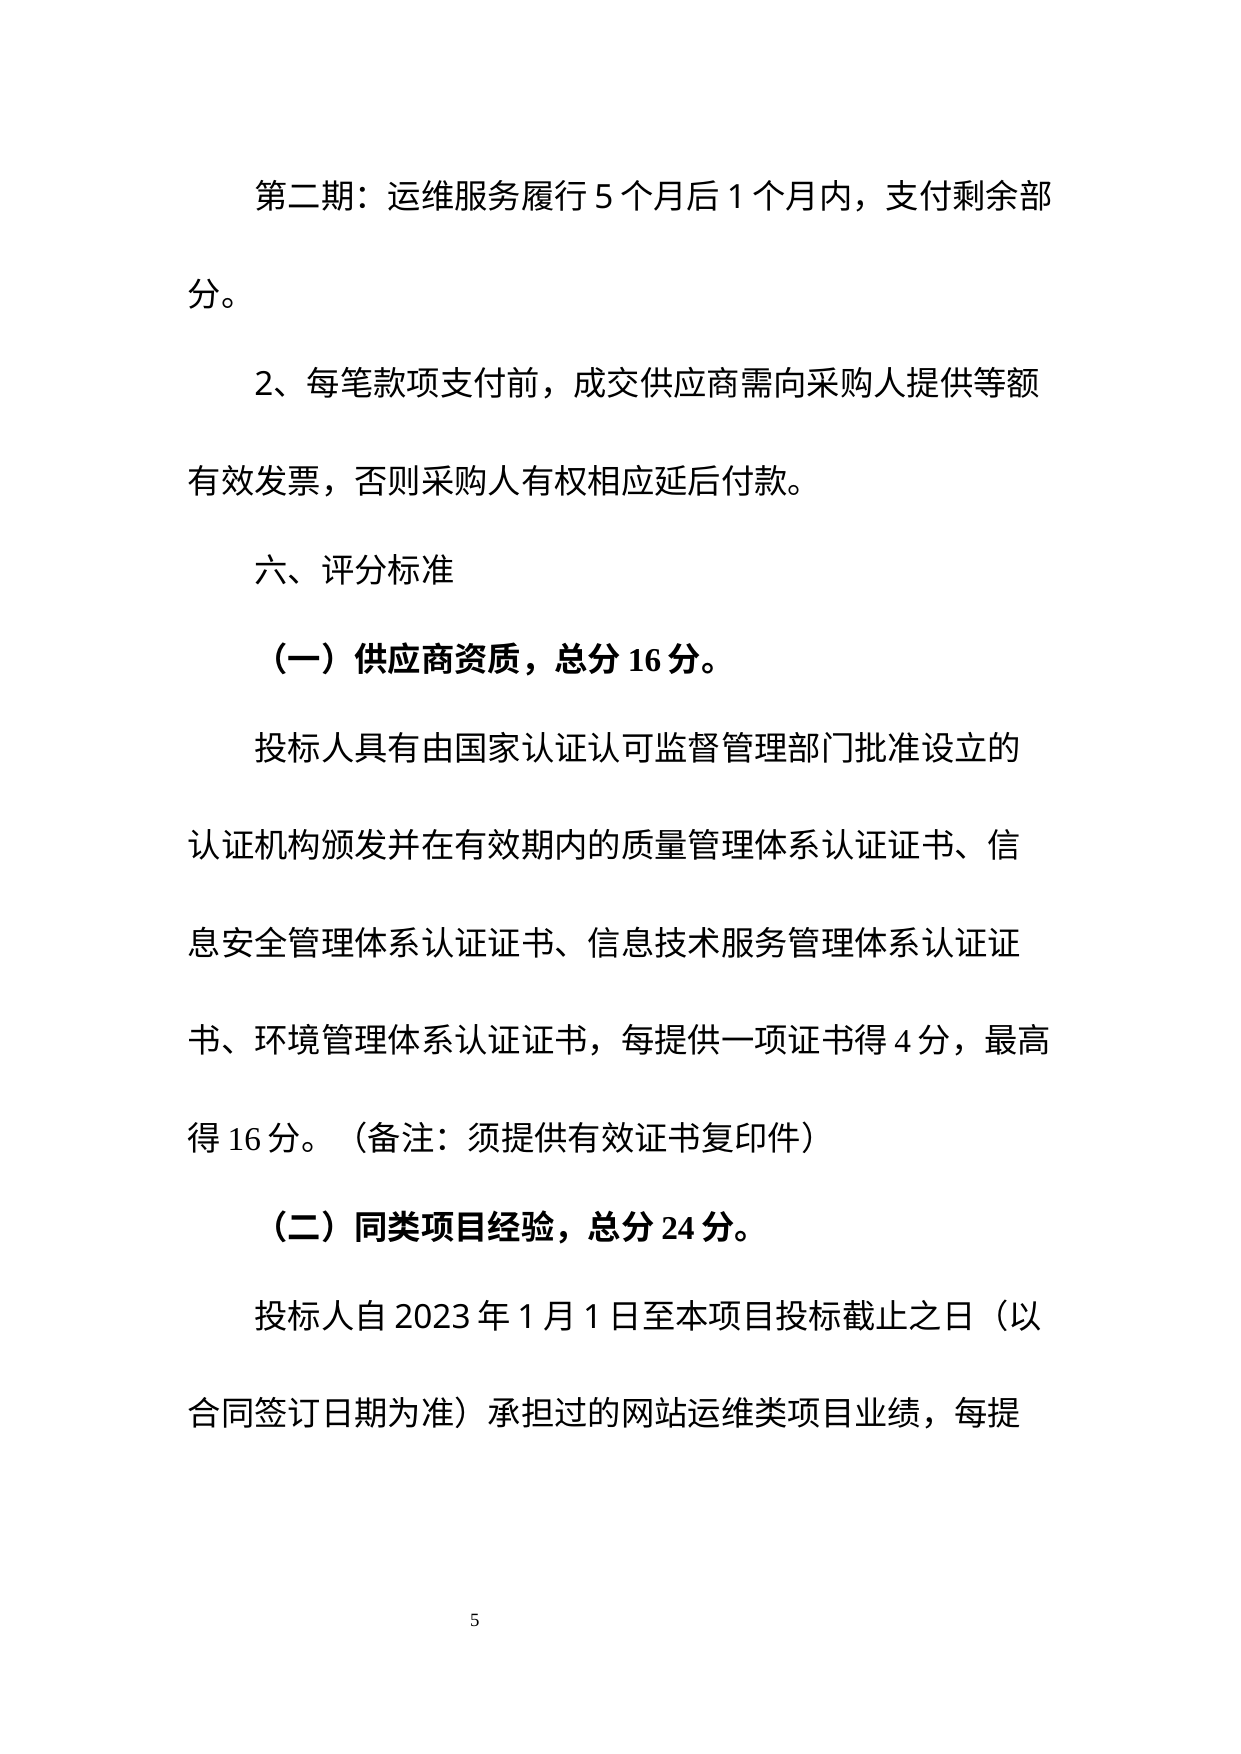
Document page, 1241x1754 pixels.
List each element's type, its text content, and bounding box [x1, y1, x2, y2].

text 六、评分标准 [187, 535, 1053, 600]
text 投标人具有由国家认证认可监督管理部门批准设立的认证机构颁发并在有效期内的质量管理体系认证证书、信息安全管理体系认证证书、信息技术服务管理体系认证证书、环境管理体系认证证书，每提供一项证书得4分，最高得16分。（备注：须提供有效证书复印件） [187, 713, 1053, 1168]
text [187, 1281, 1053, 1444]
text （一）供应商资质，总分16分。 [187, 624, 1053, 689]
text （二）同类项目经验，总分24分。 [187, 1192, 1053, 1257]
text 2、每笔款项支付前，成交供应商需向采购人提供等额有效发票，否则采购人有权相应延后付款。 [187, 348, 1053, 511]
text 第二期：运维服务履行5个月后1个月内，支付剩余部分。 [187, 162, 1053, 324]
